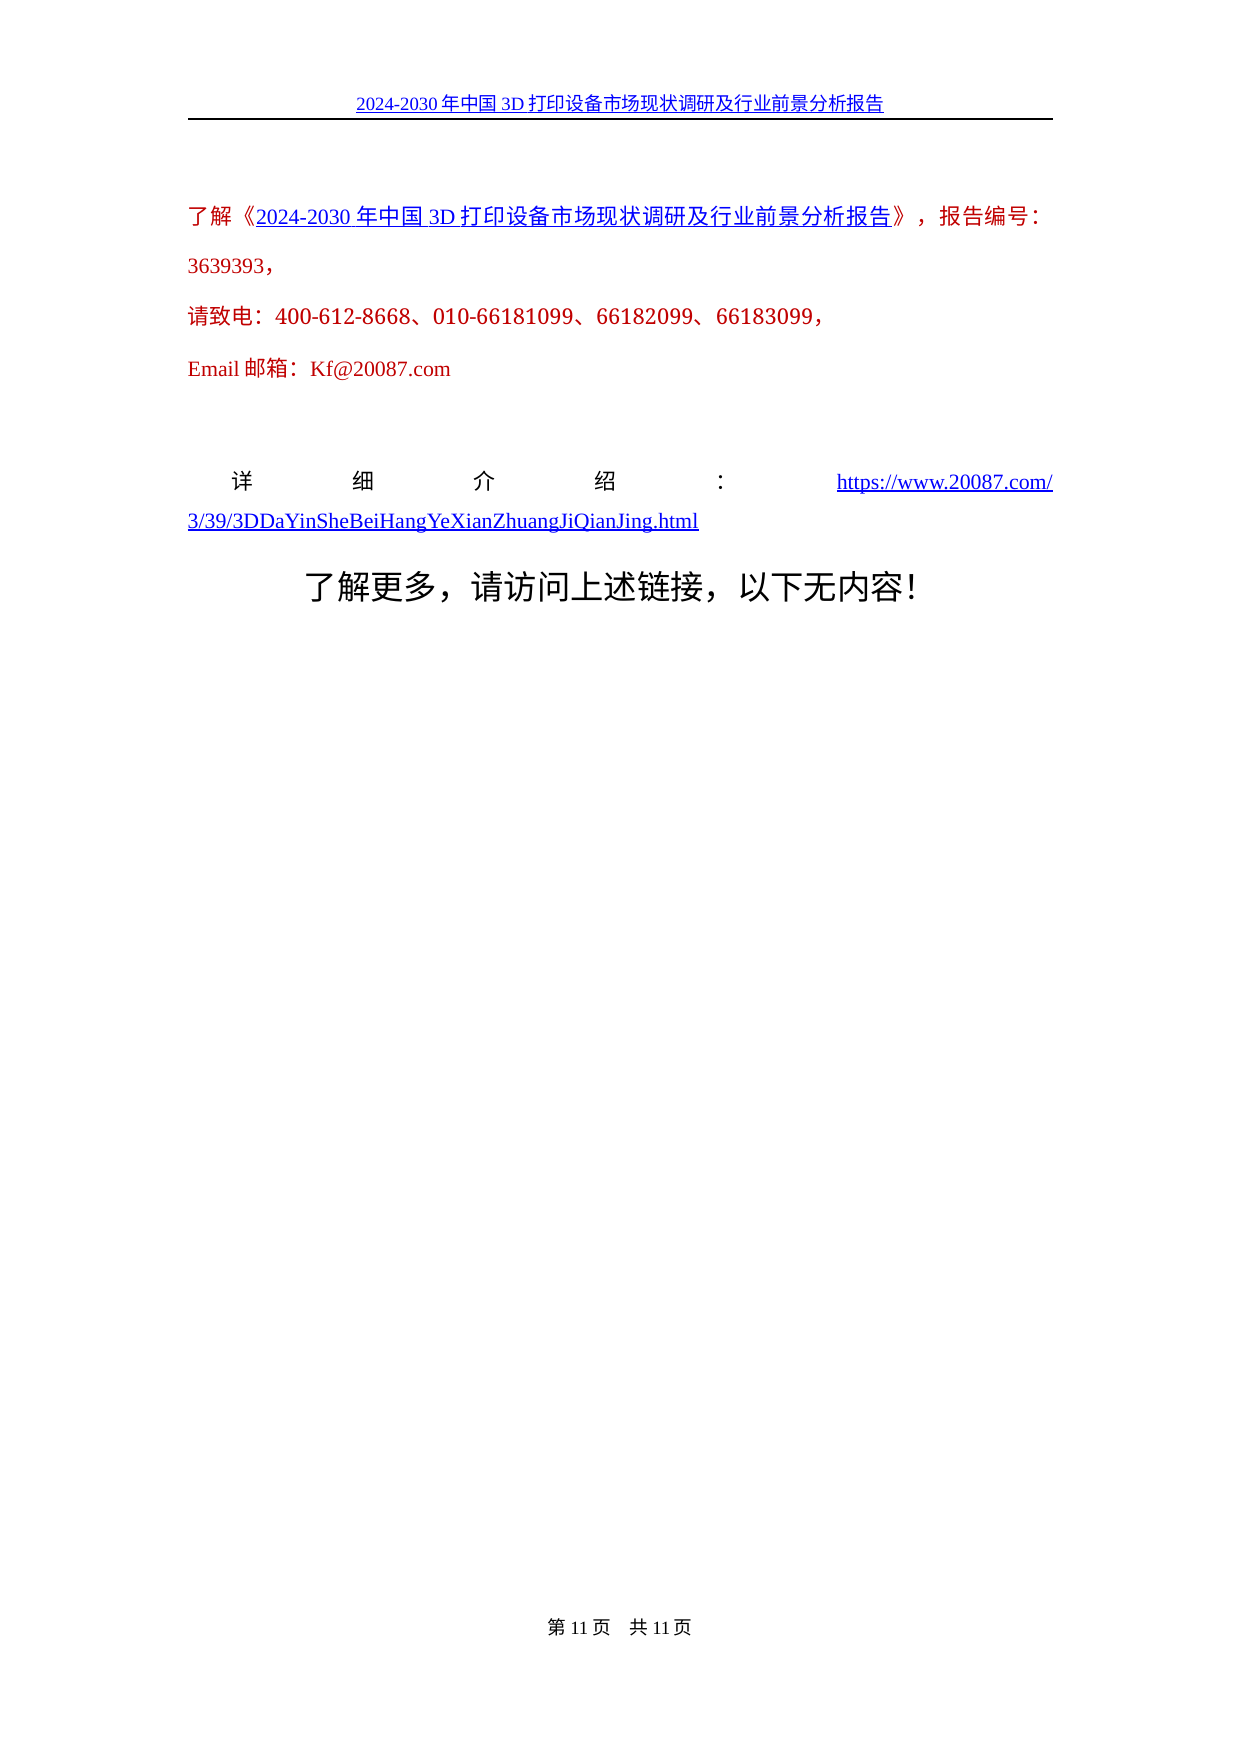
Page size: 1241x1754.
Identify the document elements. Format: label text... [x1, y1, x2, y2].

title 了解更多，请访问上述链接，以下无内容！ [187, 552, 1053, 617]
text 了解《2024-2030年中国3D打印设备市场现状调研及行业前景分析报告》，报告编号：3639393， [187, 198, 1053, 280]
text Email邮箱：Kf@20087.com [187, 350, 1053, 383]
text 详细介绍：https://www.20087.com/3/39/3DDaYinSheBeiHangYeXianZhuangJiQianJing.html [187, 463, 1053, 536]
text 请致电：400-612-8668、010-66181099、66182099、66183099， [187, 299, 1053, 331]
